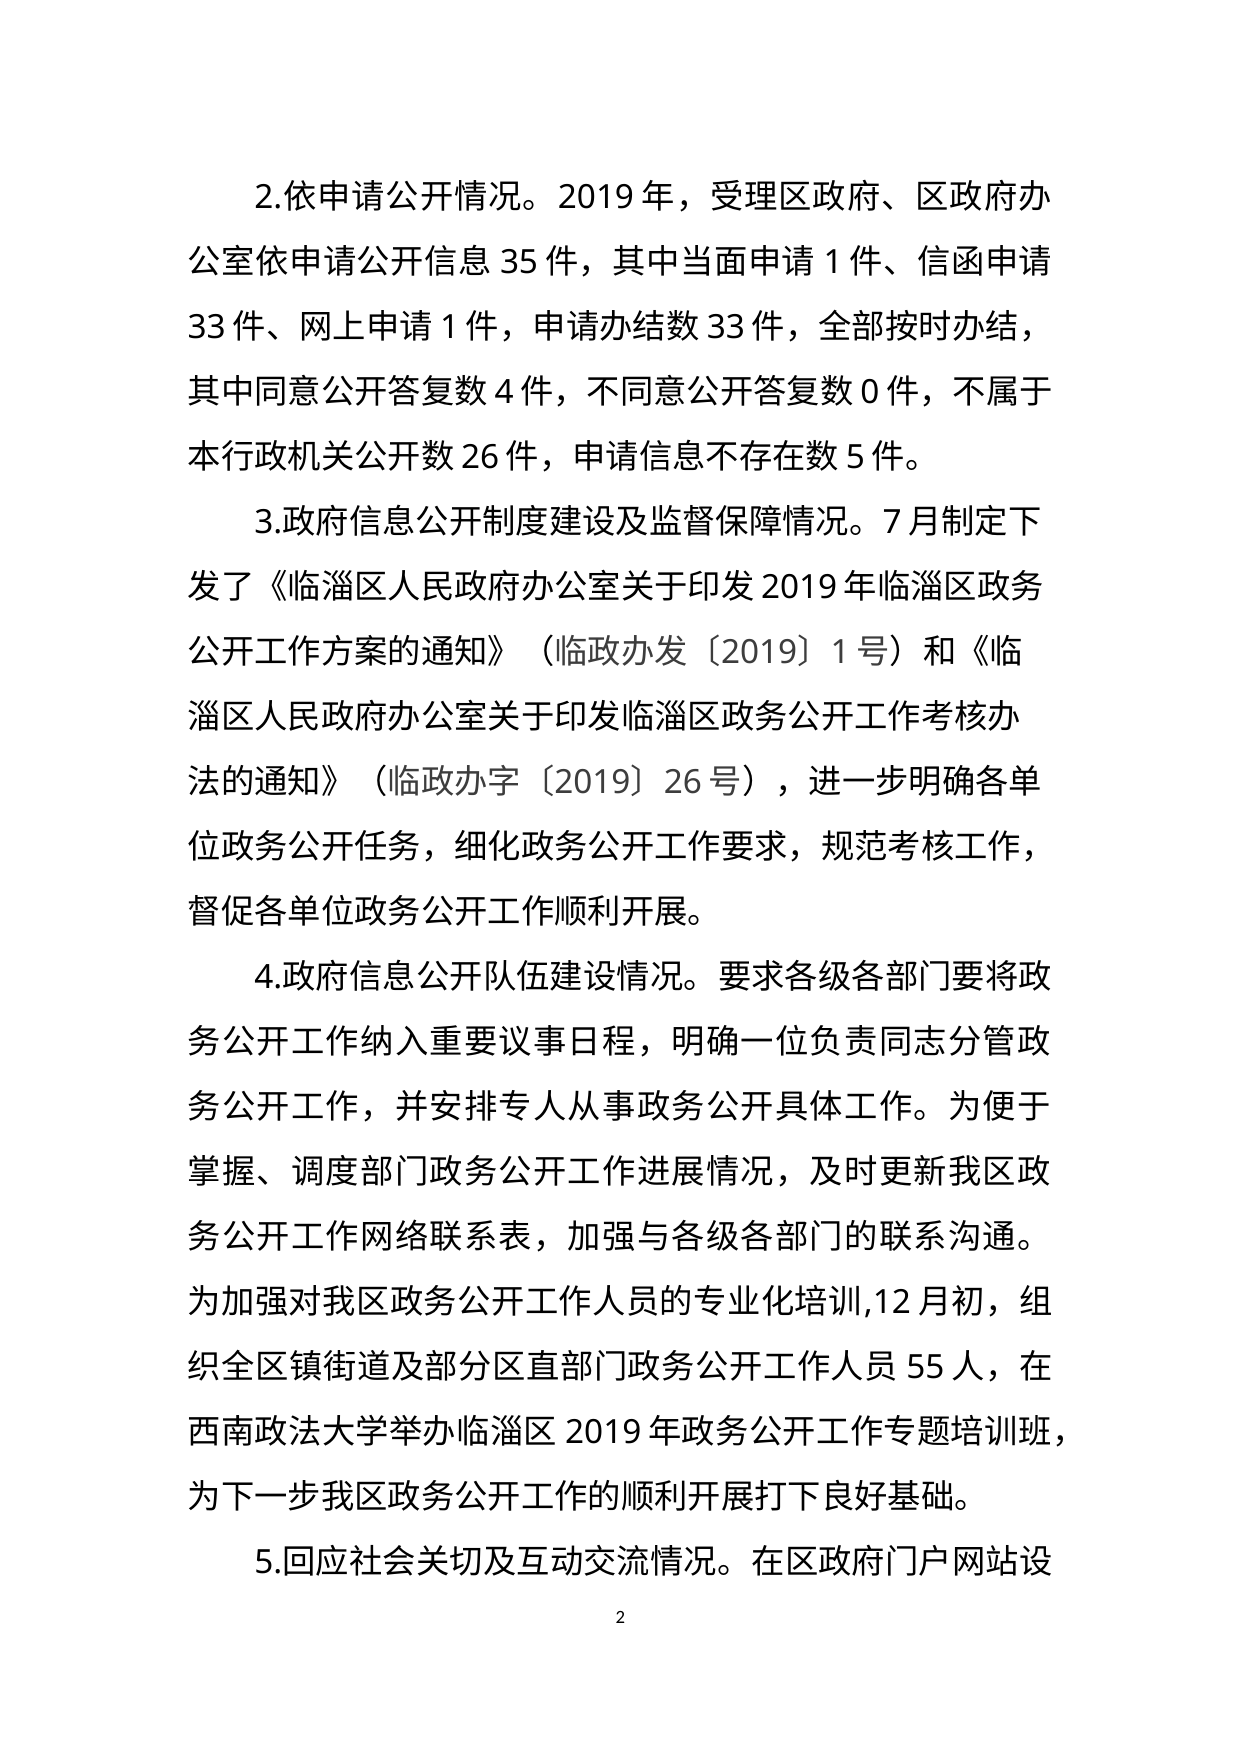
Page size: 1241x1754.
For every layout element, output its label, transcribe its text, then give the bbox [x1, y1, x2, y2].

text 3.政府信息公开制度建设及监督保障情况。7月制定下发了《临淄区人民政府办公室关于印发2019年临淄区政务公开工作方案的通知》（临政办发〔2019〕1号）和《临淄区人民政府办公室关于印发临淄区政务公开工作考核办法的通知》（临政办字〔2019〕26号），进一步明确各单位政务公开任务，细化政务公开工作要求，规范考核工作，督促各单位政务公开工作顺利开展。 [187, 487, 1053, 942]
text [187, 1527, 1053, 1592]
text 4.政府信息公开队伍建设情况。要求各级各部门要将政务公开工作纳入重要议事日程，明确一位负责同志分管政务公开工作，并安排专人从事政务公开具体工作。为便于掌握、调度部门政务公开工作进展情况，及时更新我区政务公开工作网络联系表，加强与各级各部门的联系沟通。为加强对我区政务公开工作人员的专业化培训,12月初，组织全区镇街道及部分区直部门政务公开工作人员55人，在西南政法大学举办临淄区2019年政务公开工作专题培训班，为下一步我区政务公开工作的顺利开展打下良好基础。 [187, 942, 1053, 1527]
text 2.依申请公开情况。2019年，受理区政府、区政府办公室依申请公开信息35件，其中当面申请1件、信函申请33件、网上申请1件，申请办结数33件，全部按时办结，其中同意公开答复数4件，不同意公开答复数0件，不属于本行政机关公开数26件，申请信息不存在数5件。 [187, 162, 1053, 487]
